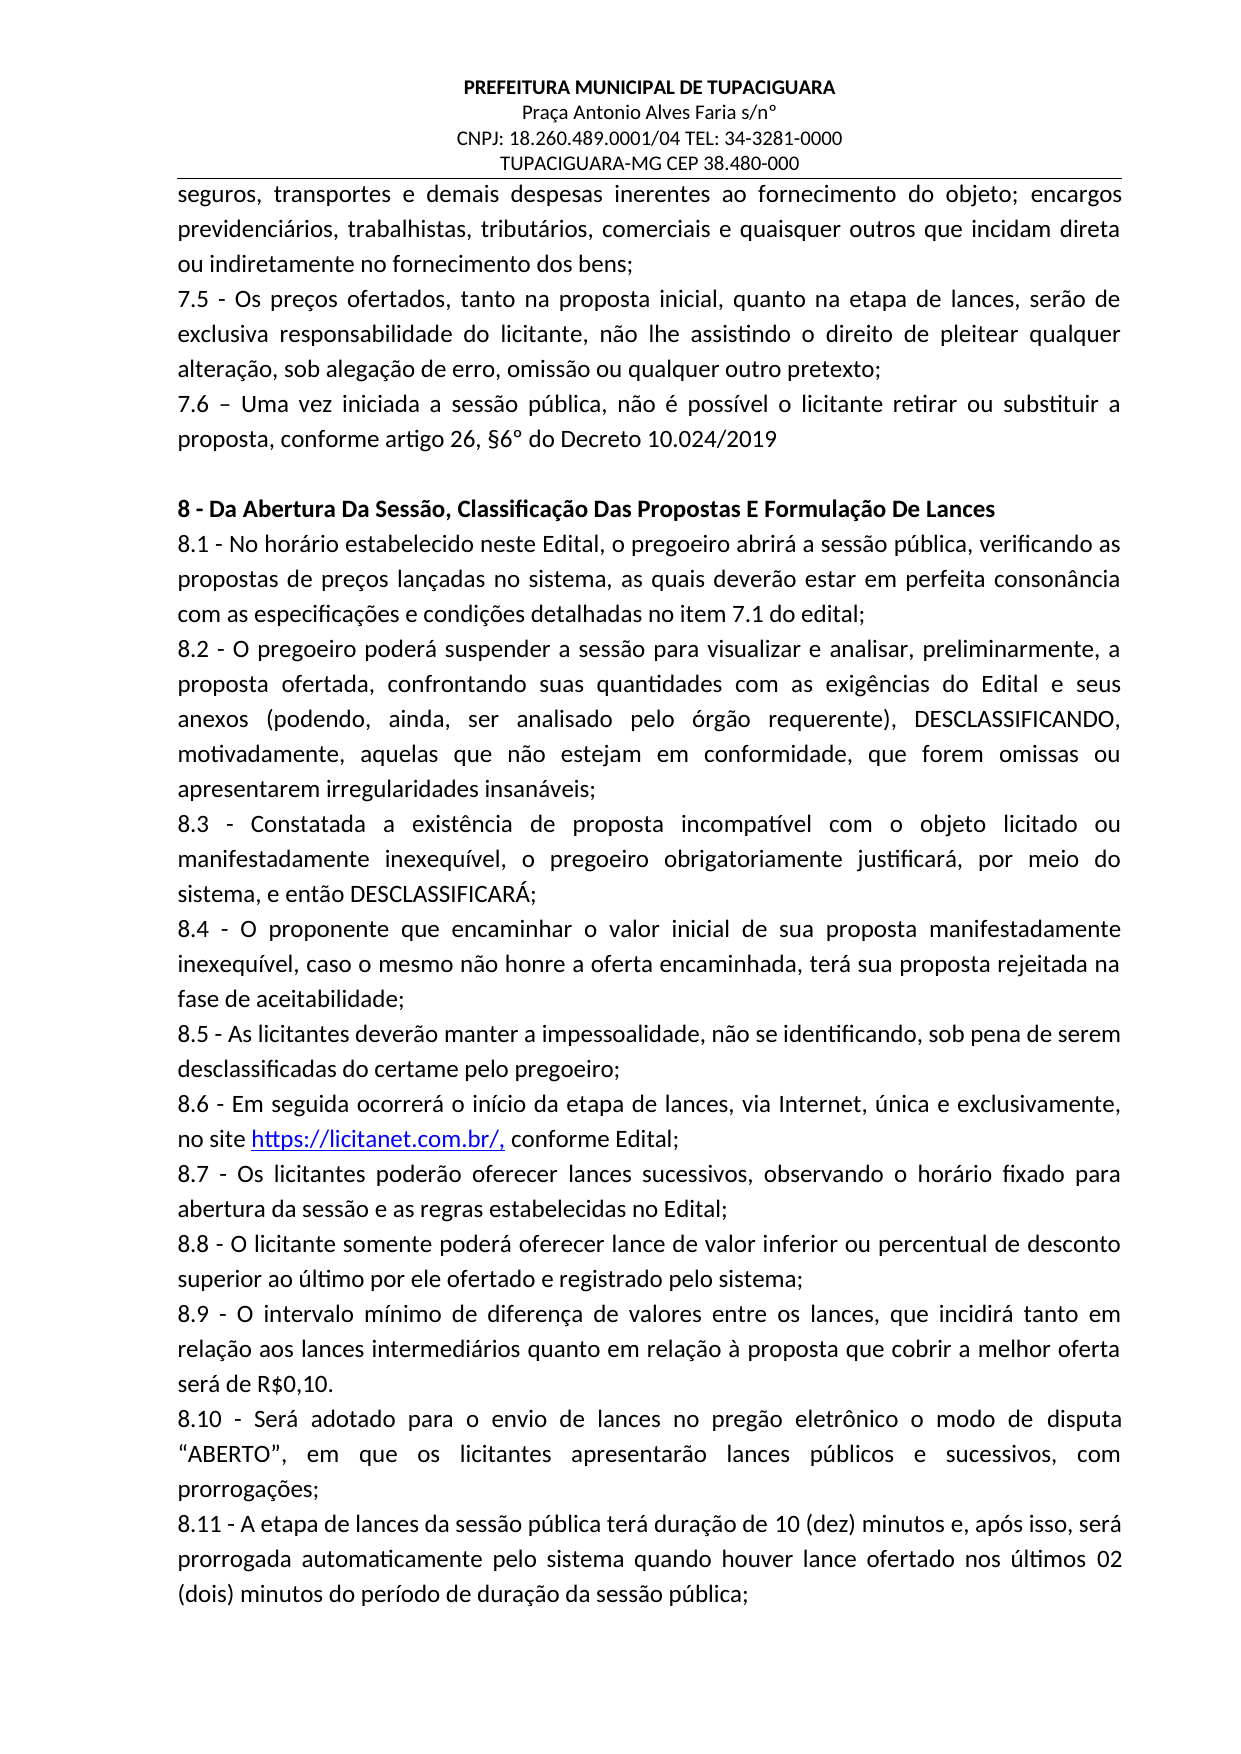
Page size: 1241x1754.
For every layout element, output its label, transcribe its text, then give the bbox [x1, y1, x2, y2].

text 7.6 – Uma vez iniciada a sessão pública, não é possível o licitante retirar ou substituir a proposta, conforme artigo 26, §6º do Decreto 10.024/2019 [177, 389, 1122, 454]
text 8.1 - No horário estabelecido neste Edital, o pregoeiro abrirá a sessão pública, verificando as propostas de preços lançadas no sistema, as quais deverão estar em perfeita consonância com as especificações e condições detalhadas no item 7.1 do edital; [177, 529, 1122, 629]
text 8.2 - O pregoeiro poderá suspender a sessão para visualizar e analisar, preliminarmente, a proposta ofertada, confrontando suas quantidades com as exigências do Edital e seus anexos (podendo, ainda, ser analisado pelo órgão requerente), DESCLASSIFICANDO, motivadamente, aquelas que não estejam em conformidade, que forem omissas ou apresentarem irregularidades insanáveis; [177, 634, 1122, 804]
text 8.5 - As licitantes deverão manter a impessoalidade, não se identificando, sob pena de serem desclassificadas do certame pelo pregoeiro; [177, 1019, 1122, 1084]
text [177, 179, 1122, 279]
text 8.8 - O licitante somente poderá oferecer lance de valor inferior ou percentual de desconto superior ao último por ele ofertado e registrado pelo sistema; [177, 1229, 1122, 1294]
text 8.6 - Em seguida ocorrerá o início da etapa de lances, via Internet, única e exclusivamente, no site https://licitanet.com.br/, conforme Edital; [177, 1089, 1122, 1154]
text 8.4 - O proponente que encaminhar o valor inicial de sua proposta manifestadamente inexequível, caso o mesmo não honre a oferta encaminhada, terá sua proposta rejeitada na fase de aceitabilidade; [177, 914, 1122, 1014]
text 8.11 - A etapa de lances da sessão pública terá duração de 10 (dez) minutos e, após isso, será prorrogada automaticamente pelo sistema quando houver lance ofertado nos últimos 02 (dois) minutos do período de duração da sessão pública; [177, 1509, 1122, 1609]
text 8.10 - Será adotado para o envio de lances no pregão eletrônico o modo de disputa “ABERTO”, em que os licitantes apresentarão lances públicos e sucessivos, com prorrogações; [177, 1404, 1122, 1504]
text 8 - Da Abertura Da Sessão, Classificação Das Propostas E Formulação De Lances [177, 494, 1122, 524]
text 8.7 - Os licitantes poderão oferecer lances sucessivos, observando o horário fixado para abertura da sessão e as regras estabelecidas no Edital; [177, 1159, 1122, 1224]
text 8.3 - Constatada a existência de proposta incompatível com o objeto licitado ou manifestadamente inexequível, o pregoeiro obrigatoriamente justificará, por meio do sistema, e então DESCLASSIFICARÁ; [177, 809, 1122, 909]
text 7.5 - Os preços ofertados, tanto na proposta inicial, quanto na etapa de lances, serão de exclusiva responsabilidade do licitante, não lhe assistindo o direito de pleitear qualquer alteração, sob alegação de erro, omissão ou qualquer outro pretexto; [177, 284, 1122, 384]
text 8.9 - O intervalo mínimo de diferença de valores entre os lances, que incidirá tanto em relação aos lances intermediários quanto em relação à proposta que cobrir a melhor oferta será de R$0,10. [177, 1299, 1122, 1399]
